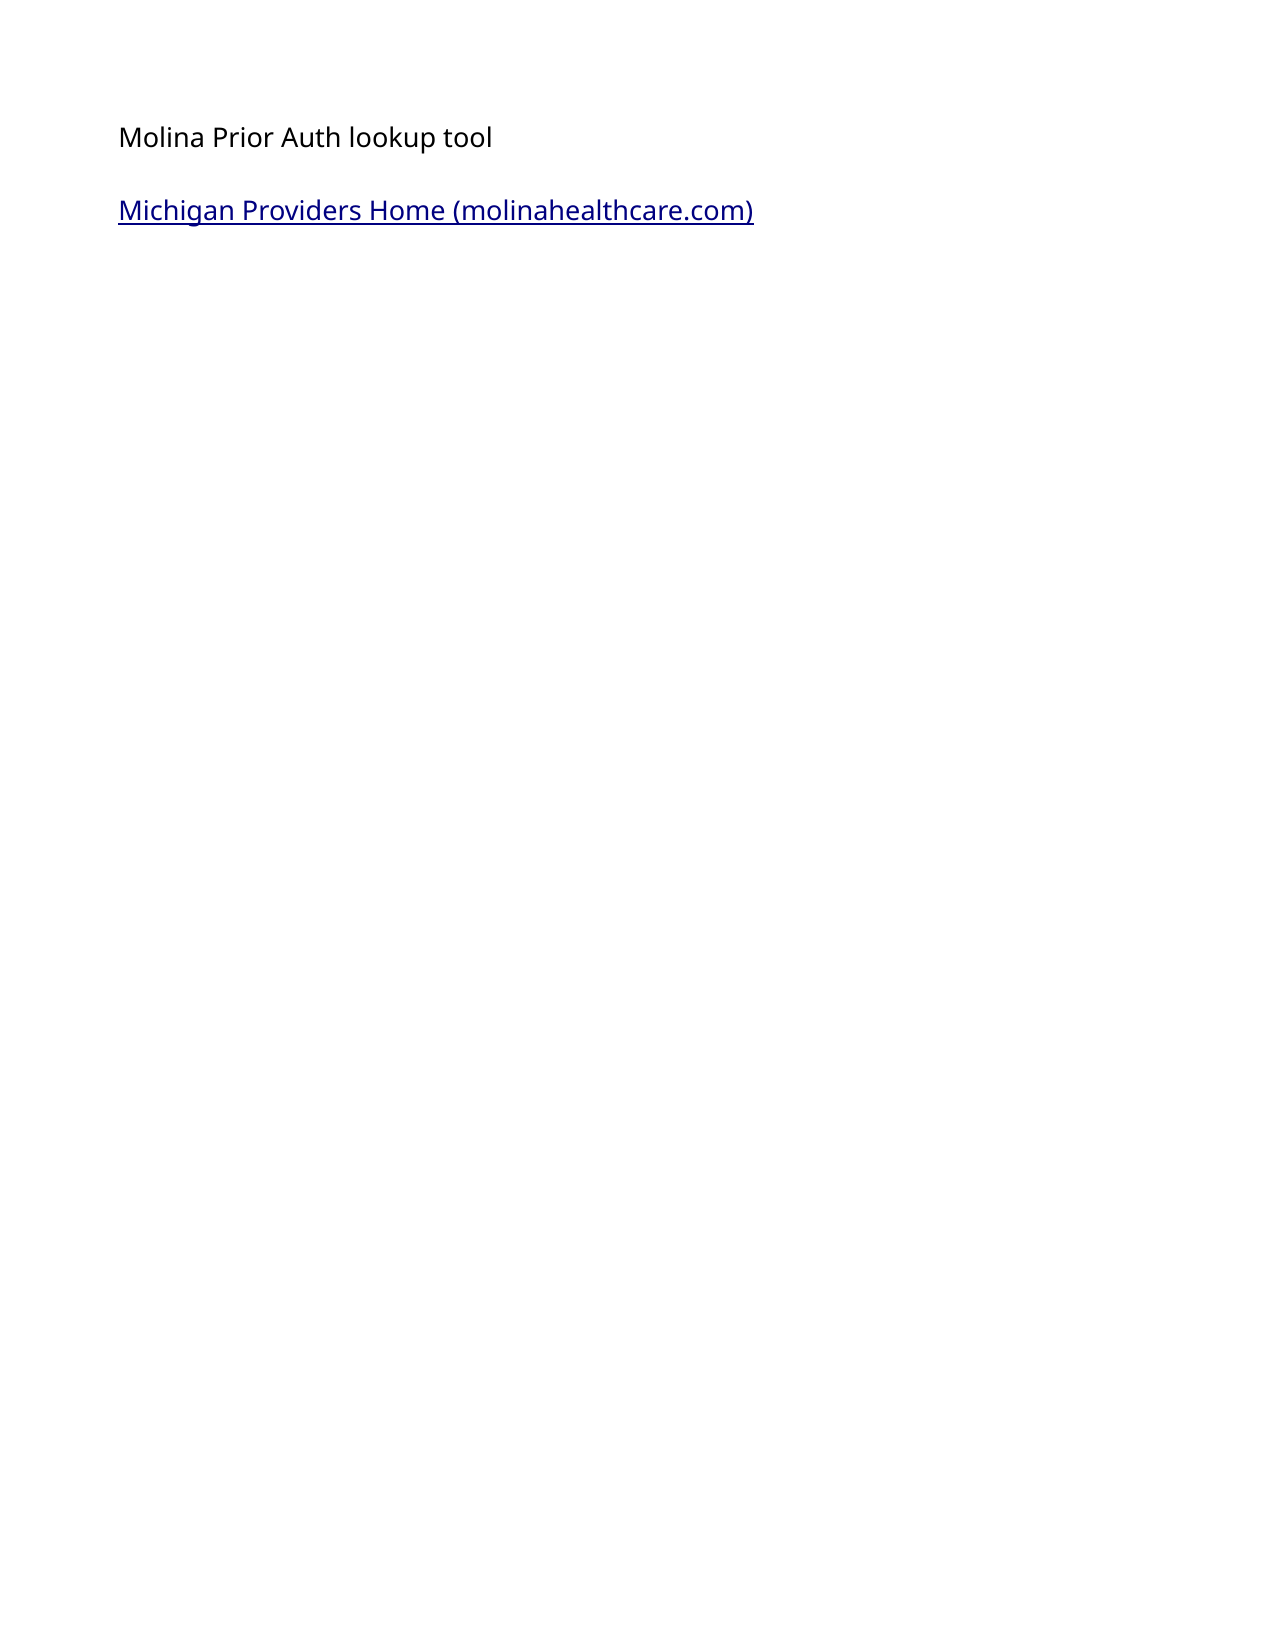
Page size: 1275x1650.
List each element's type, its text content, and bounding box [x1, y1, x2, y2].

text Molina Prior Auth lookup tool [118, 118, 1157, 155]
text Michigan Providers Home (molinahealthcare.com) [118, 192, 1157, 229]
